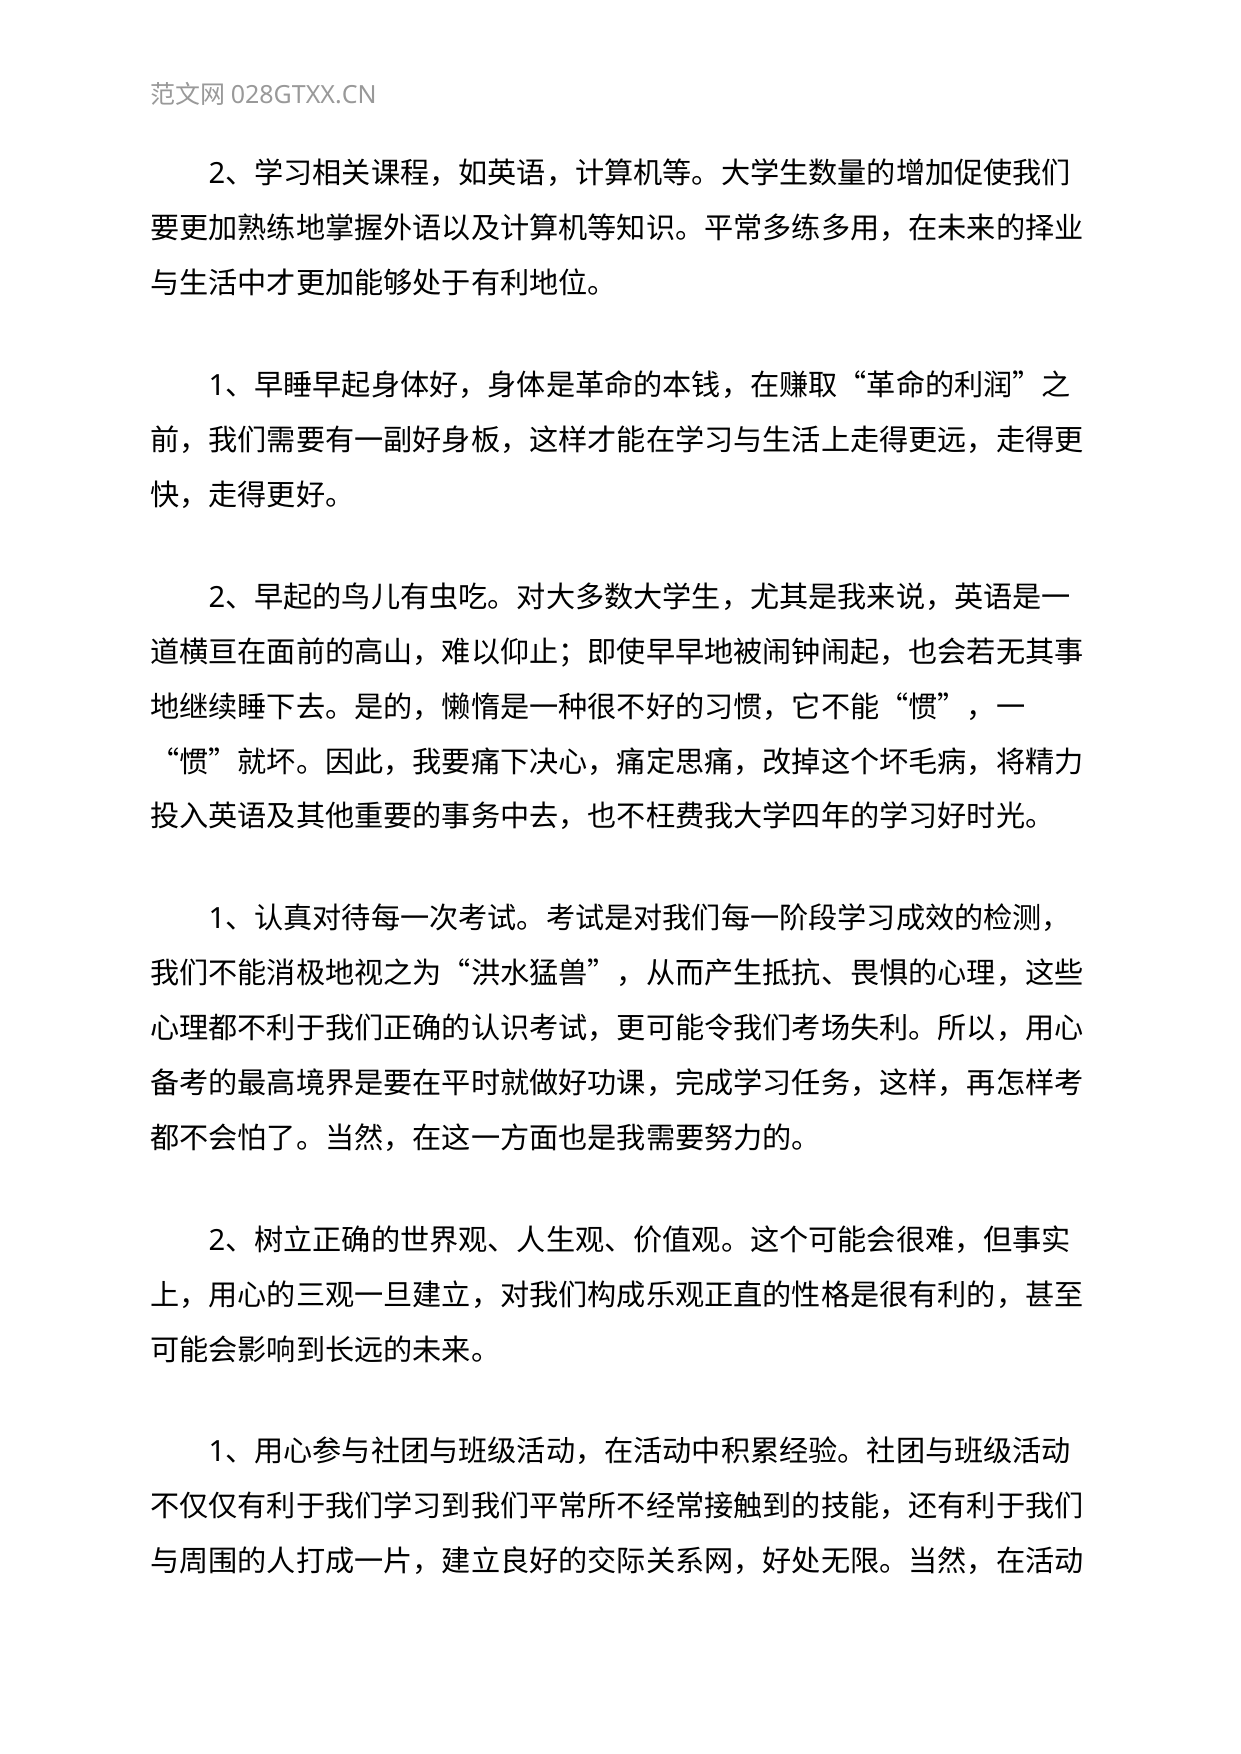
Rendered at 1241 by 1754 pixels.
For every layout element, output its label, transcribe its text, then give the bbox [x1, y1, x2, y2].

text 2、学习相关课程，如英语，计算机等。大学生数量的增加促使我们要更加熟练地掌握外语以及计算机等知识。平常多练多用，在未来的择业与生活中才更加能够处于有利地位。 [150, 150, 1090, 302]
text 2、早起的鸟儿有虫吃。对大多数大学生，尤其是我来说，英语是一道横亘在面前的高山，难以仰止；即使早早地被闹钟闹起，也会若无其事地继续睡下去。是的，懒惰是一种很不好的习惯，它不能“惯”，一“惯”就坏。因此，我要痛下决心，痛定思痛，改掉这个坏毛病，将精力投入英语及其他重要的事务中去，也不枉费我大学四年的学习好时光。 [150, 573, 1090, 835]
text 2、树立正确的世界观、人生观、价值观。这个可能会很难，但事实上，用心的三观一旦建立，对我们构成乐观正直的性格是很有利的，甚至可能会影响到长远的未来。 [150, 1216, 1090, 1368]
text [150, 1428, 1090, 1580]
text 1、早睡早起身体好，身体是革命的本钱，在赚取“革命的利润”之前，我们需要有一副好身板，这样才能在学习与生活上走得更远，走得更快，走得更好。 [150, 362, 1090, 514]
text 1、认真对待每一次考试。考试是对我们每一阶段学习成效的检测，我们不能消极地视之为“洪水猛兽”，从而产生抵抗、畏惧的心理，这些心理都不利于我们正确的认识考试，更可能令我们考场失利。所以，用心备考的最高境界是要在平时就做好功课，完成学习任务，这样，再怎样考都不会怕了。当然，在这一方面也是我需要努力的。 [150, 895, 1090, 1157]
